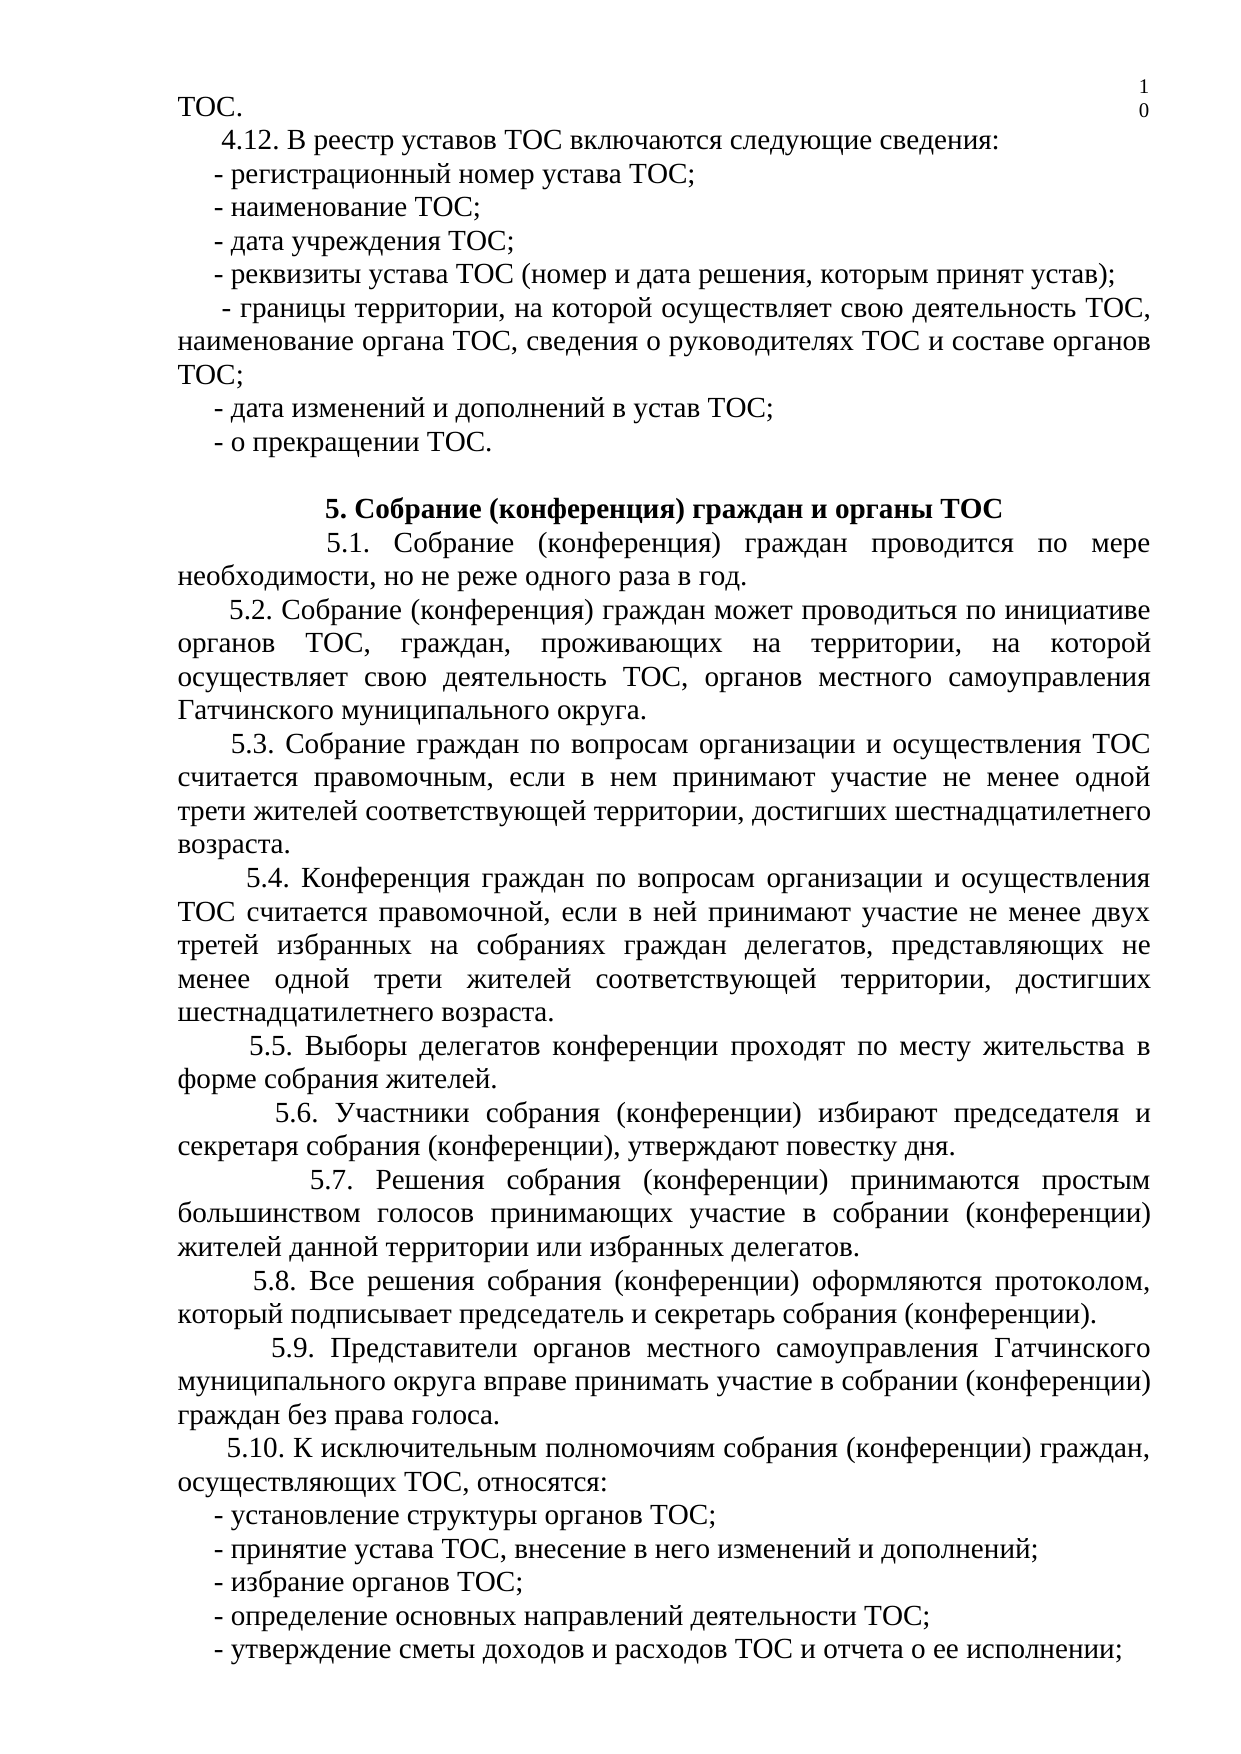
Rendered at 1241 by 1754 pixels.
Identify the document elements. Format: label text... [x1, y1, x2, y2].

text - принятие устава ТОС, внесение в него изменений и дополнений; [177, 1531, 1152, 1564]
text 5.5. Выборы делегатов конференции проходят по месту жительства в форме собрания жителей. [177, 1028, 1152, 1095]
text 5.9. Представители органов местного самоуправления Гатчинского муниципального округа вправе принимать участие в собрании (конференции) граждан без права голоса. [177, 1330, 1152, 1430]
text 5.2. Собрание (конференция) граждан может проводиться по инициативе органов ТОС, граждан, проживающих на территории, на которой осуществляет свою деятельность ТОС, органов местного самоуправления Гатчинского муниципального округа. [177, 592, 1152, 726]
text - определение основных направлений деятельности ТОС; [177, 1598, 1152, 1632]
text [177, 89, 1152, 122]
text 4.12. В реестр уставов ТОС включаются следующие сведения: [177, 122, 1152, 156]
text 5.4. Конференция граждан по вопросам организации и осуществления ТОС считается правомочной, если в ней принимают участие не менее двух третей избранных на собраниях граждан делегатов, представляющих не менее одной трети жителей соответствующей территории, достигших шестнадцатилетнего возраста. [177, 860, 1152, 1028]
text - установление структуры органов ТОС; [177, 1497, 1152, 1531]
text 5.7. Решения собрания (конференции) принимаются простым большинством голосов принимающих участие в собрании (конференции) жителей данной территории или избранных делегатов. [177, 1162, 1152, 1263]
text - дата учреждения ТОС; [177, 223, 1152, 256]
text - реквизиты устава ТОС (номер и дата решения, которым принят устав); [177, 256, 1152, 290]
text 5.6. Участники собрания (конференции) избирают председателя и секретаря собрания (конференции), утверждают повестку дня. [177, 1095, 1152, 1162]
text 5.8. Все решения собрания (конференции) оформляются протоколом, который подписывает председатель и секретарь собрания (конференции). [177, 1263, 1152, 1330]
text - утверждение сметы доходов и расходов ТОС и отчета о ее исполнении; [177, 1632, 1152, 1665]
text - регистрационный номер устава ТОС; [177, 156, 1152, 189]
text 5.10. К исключительным полномочиям собрания (конференции) граждан, осуществляющих ТОС, относятся: [177, 1430, 1152, 1497]
text - границы территории, на которой осуществляет свою деятельность ТОС, наименование органа ТОС, сведения о руководителях ТОС и составе органов ТОС; [177, 290, 1152, 391]
text - дата изменений и дополнений в устав ТОС; [177, 391, 1152, 424]
text - избрание органов ТОС; [177, 1564, 1152, 1598]
text - о прекращении ТОС. [177, 424, 1152, 458]
text - наименование ТОС; [177, 189, 1152, 223]
text 5.3. Собрание граждан по вопросам организации и осуществления ТОС считается правомочным, если в нем принимают участие не менее одной трети жителей соответствующей территории, достигших шестнадцатилетнего возраста. [177, 726, 1152, 860]
text 5.1. Собрание (конференция) граждан проводится по мере необходимости, но не реже одного раза в год. [177, 525, 1152, 592]
text 5. Собрание (конференция) граждан и органы ТОС [177, 491, 1152, 525]
